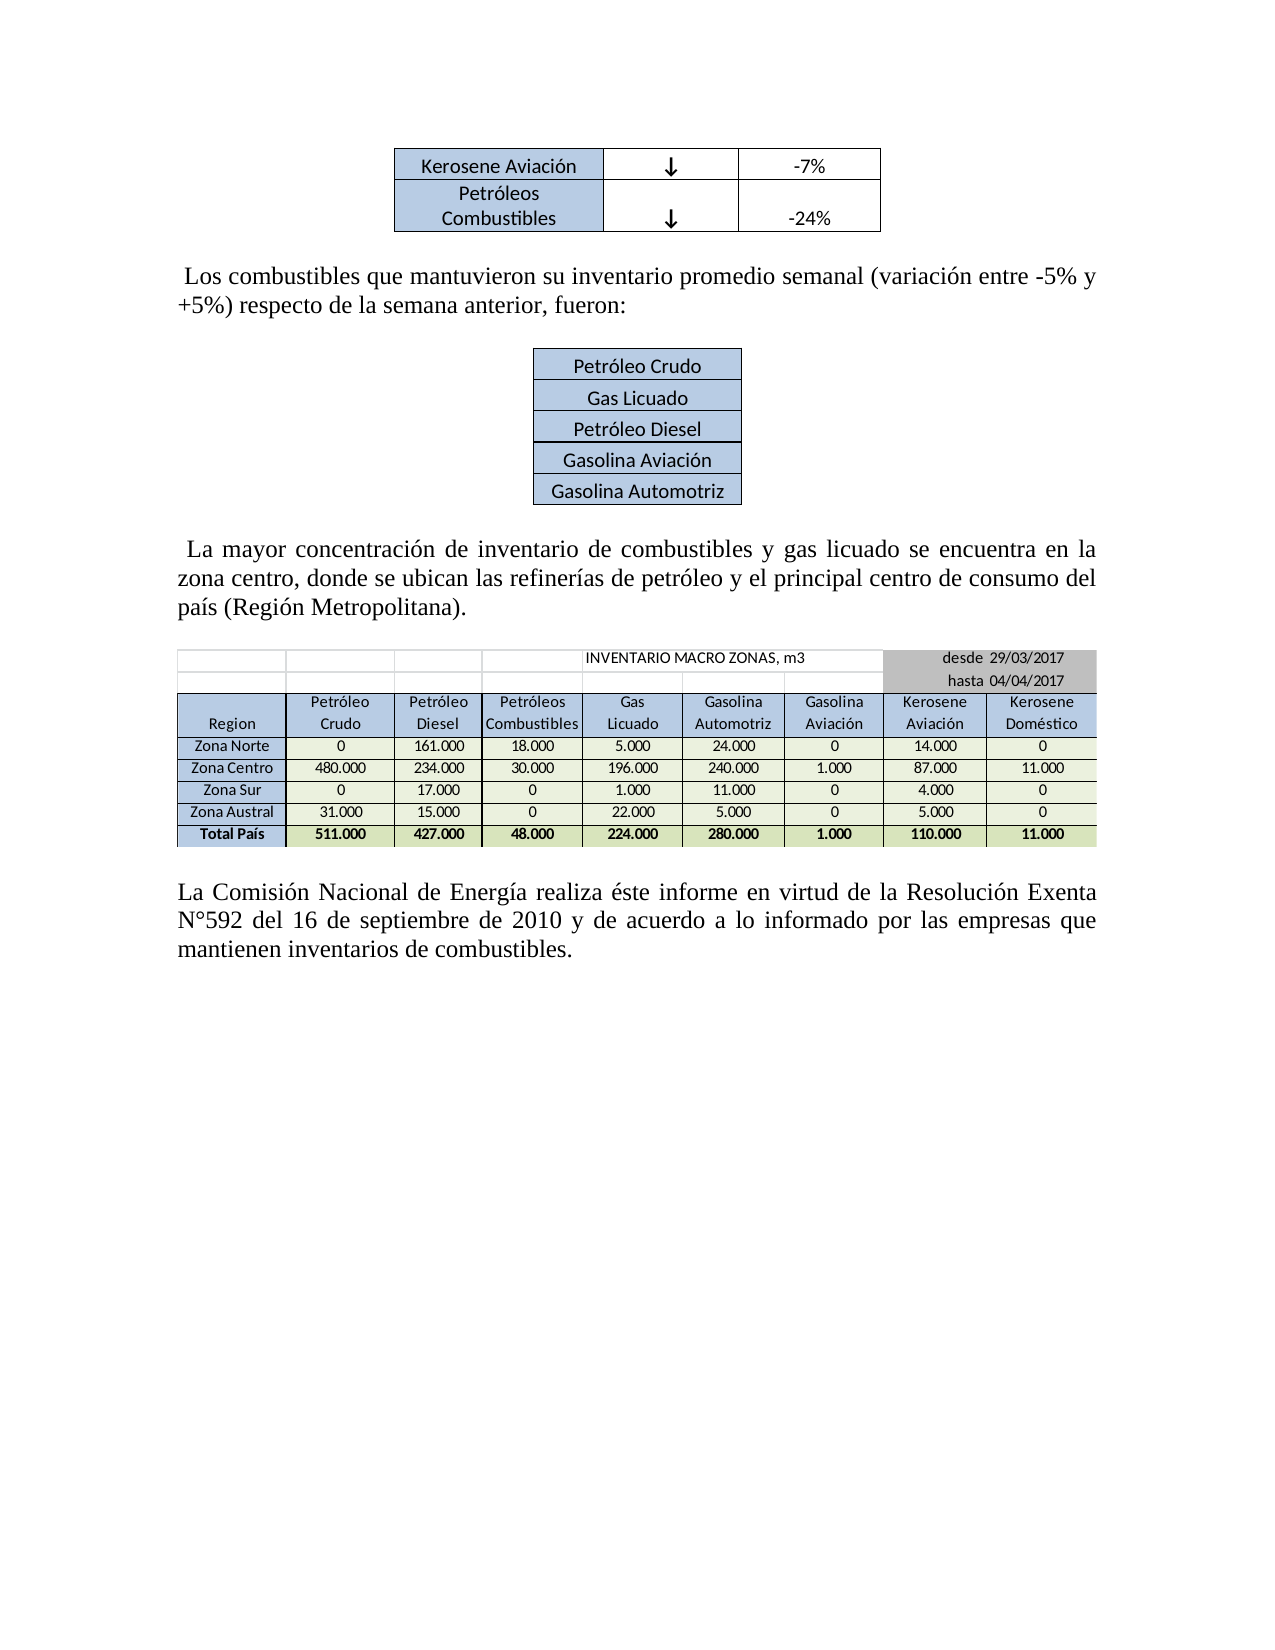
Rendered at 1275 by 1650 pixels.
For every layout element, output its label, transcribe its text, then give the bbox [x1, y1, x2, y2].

table_cell Gasolina Automotriz [534, 474, 741, 504]
text La Comisión Nacional de Energía realiza éste informe en virtud de la Resolución Exenta N°592 del 16 de septiembre de 2010 y de acuerdo a lo informado por las empresas que mantienen inventarios de combustibles. [177, 877, 1098, 963]
table_header -7% [739, 149, 880, 179]
text Los combustibles que mantuvieron su inventario promedio semanal (variación entre -5% y +5%) respecto de la semana anterior, fueron: [177, 261, 1098, 318]
table_cell Petróleos Combustibles [395, 180, 603, 231]
table_header ↓ [604, 149, 738, 179]
text La mayor concentración de inventario de combustibles y gas licuado se encuentra en la zona centro, donde se ubican las refinerías de petróleo y el principal centro de consumo del país (Región Metropolitana). [177, 534, 1098, 620]
table_header Kerosene Aviación [395, 149, 603, 179]
table_cell Petróleo Diesel [534, 411, 741, 441]
table_cell Gasolina Aviación [534, 443, 741, 473]
table_cell Gas Licuado [534, 380, 741, 410]
table_cell ↓ [604, 180, 738, 231]
table_cell -24% [739, 180, 880, 231]
table_header Petróleo Crudo [534, 349, 741, 379]
